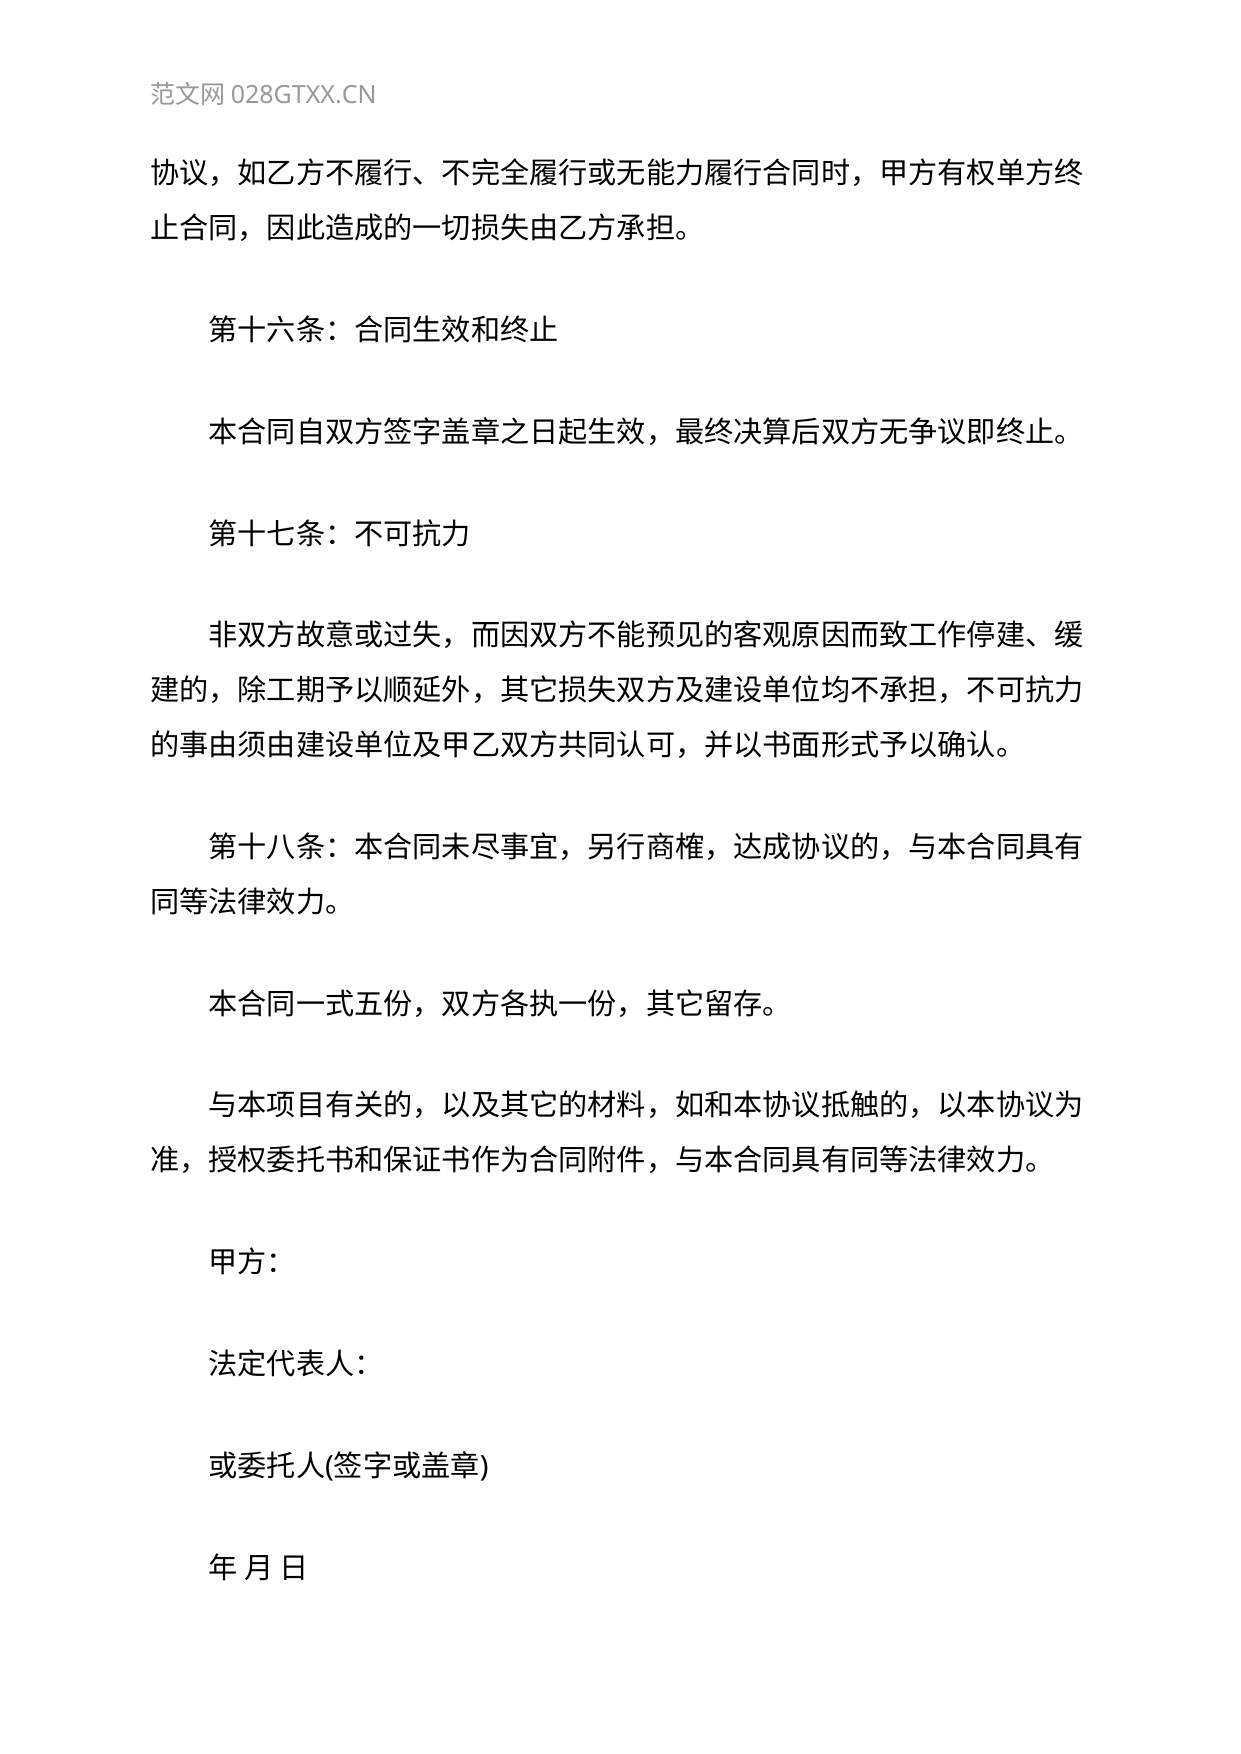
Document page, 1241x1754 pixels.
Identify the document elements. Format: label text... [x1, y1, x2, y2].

text 本合同一式五份，双方各执一份，其它留存。 [150, 980, 1090, 1022]
text 与本项目有关的，以及其它的材料，如和本协议抵触的，以本协议为准，授权委托书和保证书作为合同附件，与本合同具有同等法律效力。 [150, 1082, 1090, 1179]
text 本合同自双方签字盖章之日起生效，最终决算后双方无争议即终止。 [150, 408, 1090, 451]
text 第十七条：不可抗力 [150, 510, 1090, 552]
text 第十六条：合同生效和终止 [150, 307, 1090, 349]
text 非双方故意或过失，而因双方不能预见的客观原因而致工作停建、缓建的，除工期予以顺延外，其它损失双方及建设单位均不承担，不可抗力的事由须由建设单位及甲乙双方共同认可，并以书面形式予以确认。 [150, 612, 1090, 764]
text 第十八条：本合同未尽事宜，另行商榷，达成协议的，与本合同具有同等法律效力。 [150, 823, 1090, 921]
text 法定代表人： [150, 1340, 1090, 1383]
text 甲方： [150, 1239, 1090, 1281]
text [150, 150, 1090, 247]
text 年 月 日 [150, 1544, 1090, 1586]
text 或委托人(签字或盖章) [150, 1442, 1090, 1484]
